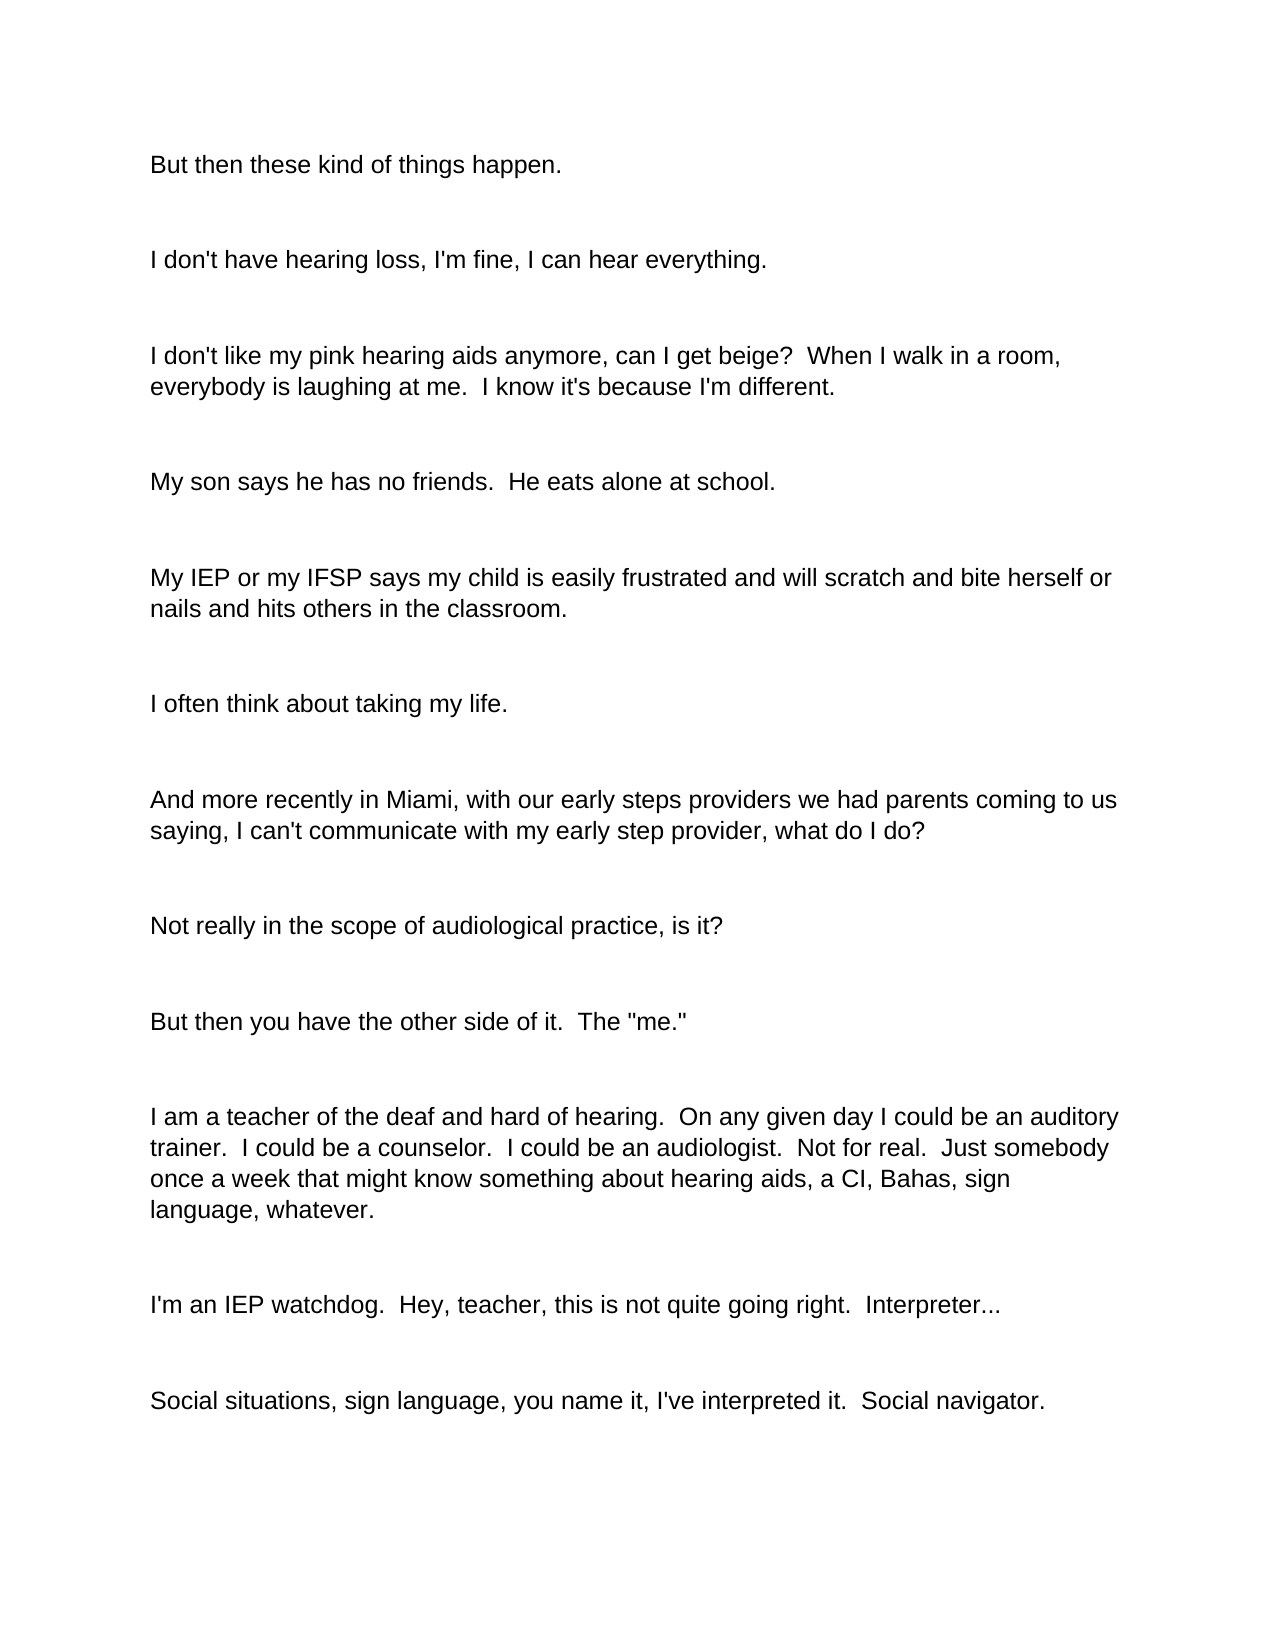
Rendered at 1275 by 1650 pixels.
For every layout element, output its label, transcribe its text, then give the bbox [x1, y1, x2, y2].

text I'm an IEP watchdog. Hey, teacher, this is not quite going right. Interpreter... [150, 1290, 1125, 1319]
text Social situations, sign language, you name it, I've interpreted it. Social navigator. [150, 1386, 1125, 1414]
text My IEP or my IFSP says my child is easily frustrated and will scratch and bite herself or nails and hits others in the classroom. [150, 563, 1125, 622]
text I don't have hearing loss, I'm fine, I can hear everything. [150, 245, 1125, 274]
text Not really in the scope of audiological practice, is it? [150, 911, 1125, 940]
text My son says he has no friends. He eats alone at school. [150, 467, 1125, 496]
text But then these kind of things happen. [150, 150, 1125, 179]
text And more recently in Miami, with our early steps providers we had parents coming to us saying, I can't communicate with my early step provider, what do I do? [150, 784, 1125, 844]
text But then you have the other side of it. The "me." [150, 1006, 1125, 1035]
text I am a teacher of the deaf and hard of hearing. On any given day I could be an auditory trainer. I could be a counselor. I could be an audiologist. Not for real. Just somebody once a week that might know something about hearing aids, a CI, Bahas, sign language, whatever. [150, 1102, 1125, 1224]
text I don't like my pink hearing aids anymore, can I get beige? When I walk in a room, everybody is laughing at me. I know it's because I'm different. [150, 341, 1125, 401]
text I often think about taking my life. [150, 689, 1125, 718]
